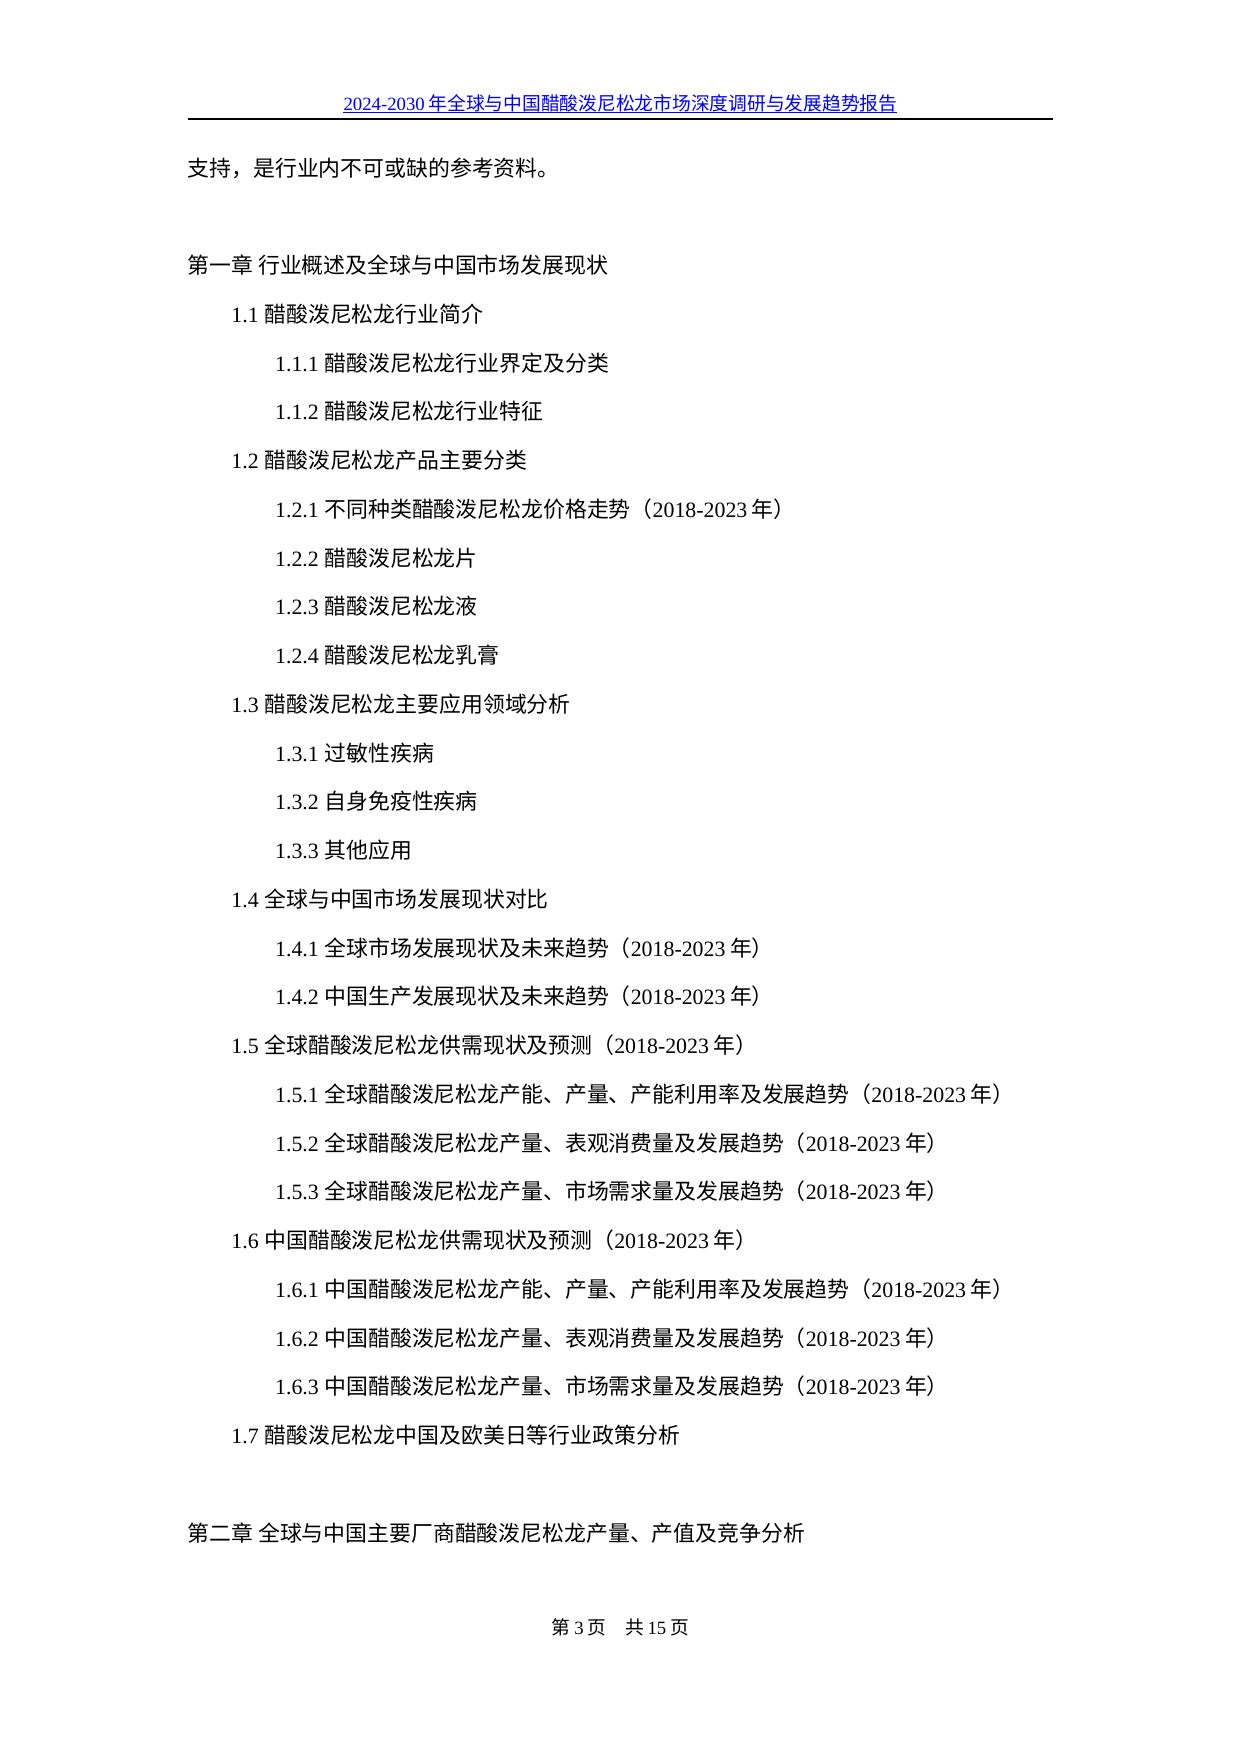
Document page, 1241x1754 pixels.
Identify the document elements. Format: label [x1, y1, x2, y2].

text [187, 150, 1053, 1548]
